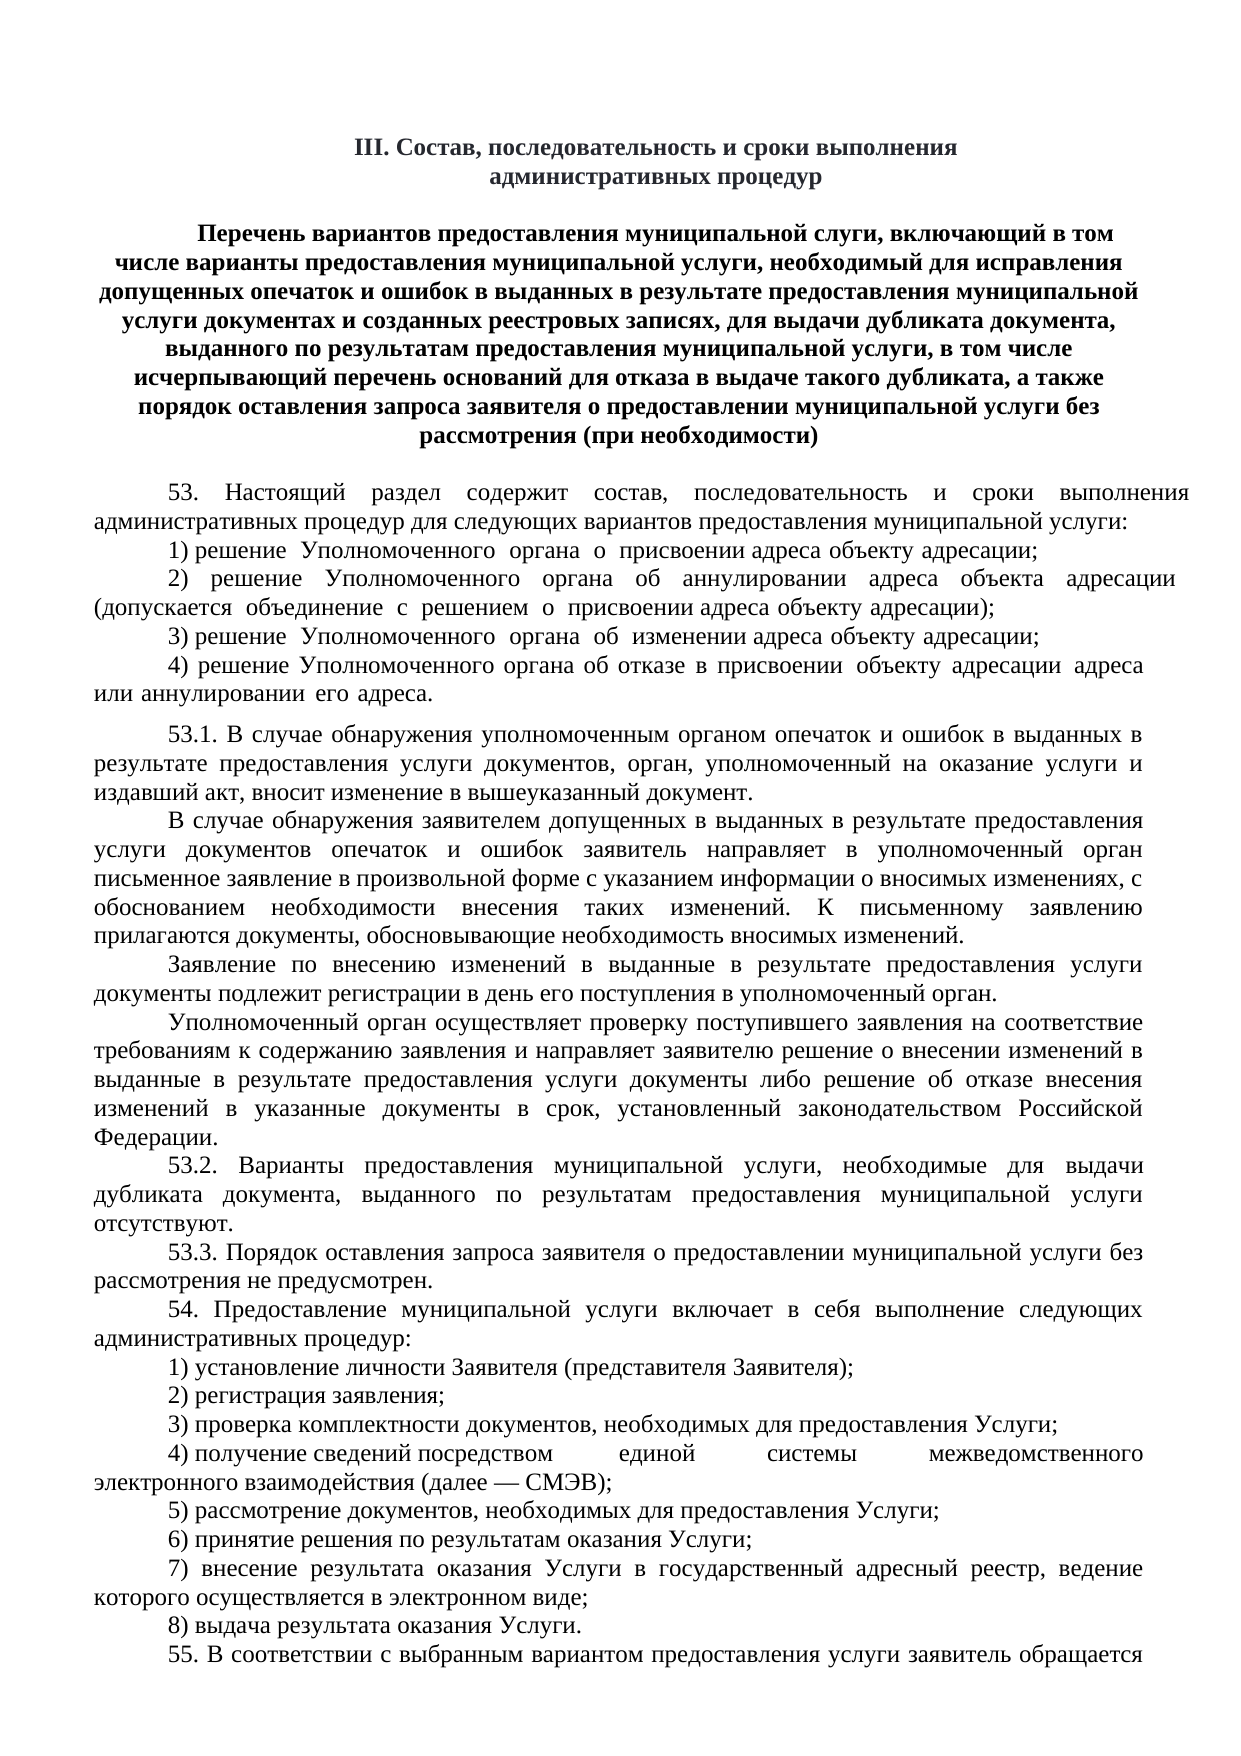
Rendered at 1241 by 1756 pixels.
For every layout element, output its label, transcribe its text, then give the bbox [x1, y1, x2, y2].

list 4) решение Уполномоченного органа об отказе в присвоении объекту адресации адреса или аннулировании его адреса. [94, 650, 1144, 707]
list 2) регистрация заявления; [94, 1380, 1144, 1409]
text 53.1. В случае обнаружения уполномоченным органом опечаток и ошибок в выданных в результате предоставления услуги документов, орган, уполномоченный на оказание услуги и издавший акт, вносит изменение в вышеуказанный документ. [94, 719, 1144, 805]
list 4) получение сведений посредством единой системы межведомственного электронного взаимодействия (далее — СМЭВ); [94, 1438, 1144, 1495]
text III. Состав, последовательность и сроки выполнения [94, 132, 1144, 161]
list 1) решение Уполномоченного органа о присвоении адреса объекту адресации; [94, 535, 1177, 563]
list 3) решение Уполномоченного органа об изменении адреса объекту адресации; [94, 621, 1176, 650]
text 53. Настоящий раздел содержит состав, последовательность и сроки выполнения административных процедур для следующих вариантов предоставления муниципальной услуги: [94, 477, 1190, 535]
list 5) рассмотрение документов, необходимых для предоставления Услуги; [94, 1495, 1144, 1524]
text Уполномоченный орган осуществляет проверку поступившего заявления на соответствие требованиям к содержанию заявления и направляет заявителю решение о внесении изменений в выданные в результате предоставления услуги документы либо решение об отказе внесения изменений в указанные документы в срок, установленный законодательством Российской Федерации. [94, 1007, 1144, 1150]
text 53.3. Порядок оставления запроса заявителя о предоставлении муниципальной услуги без рассмотрения не предусмотрен. [94, 1237, 1144, 1294]
list 54. Предоставление муниципальной услуги включает в себя выполнение следующих административных процедур: [94, 1294, 1144, 1352]
list 8) выдача результата оказания Услуги. [94, 1610, 1144, 1639]
text Заявление по внесению изменений в выданные в результате предоставления услуги документы подлежит регистрации в день его поступления в уполномоченный орган. [94, 949, 1144, 1007]
text административных процедур [94, 161, 1144, 190]
text Перечень вариантов предоставления муниципальной слуги, включающий в том числе варианты предоставления муниципальной услуги, необходимый для исправления допущенных опечаток и ошибок в выданных в результате предоставления муниципальной услуги документах и созданных реестровых записях, для выдачи дубликата документа, выданного по результатам предоставления муниципальной услуги, в том числе исчерпывающий перечень оснований для отказа в выдаче такого дубликата, а также порядок оставления запроса заявителя о предоставлении муниципальной услуги без рассмотрения (при необходимости) [94, 218, 1144, 448]
text 53.2. Варианты предоставления муниципальной услуги, необходимые для выдачи дубликата документа, выданного по результатам предоставления муниципальной услуги отсутствуют. [94, 1150, 1144, 1237]
list 6) принятие решения по результатам оказания Услуги; [94, 1524, 1144, 1553]
list 1) установление личности Заявителя (представителя Заявителя); [94, 1352, 1144, 1380]
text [94, 1639, 1144, 1668]
list 3) проверка комплектности документов, необходимых для предоставления Услуги; [94, 1409, 1144, 1438]
list 7) внесение результата оказания Услуги в государственный адресный реестр, ведение которого осуществляется в электронном виде; [94, 1553, 1144, 1610]
text В случае обнаружения заявителем допущенных в выданных в результате предоставления услуги документов опечаток и ошибок заявитель направляет в уполномоченный орган письменное заявление в произвольной форме с указанием информации о вносимых изменениях, с обоснованием необходимости внесения таких изменений. К письменному заявлению прилагаются документы, обосновывающие необходимость вносимых изменений. [94, 805, 1144, 949]
list 2) решение Уполномоченного органа об аннулировании адреса объекта адресации (допускается объединение с решением о присвоении адреса объекту адресации); [94, 563, 1176, 621]
